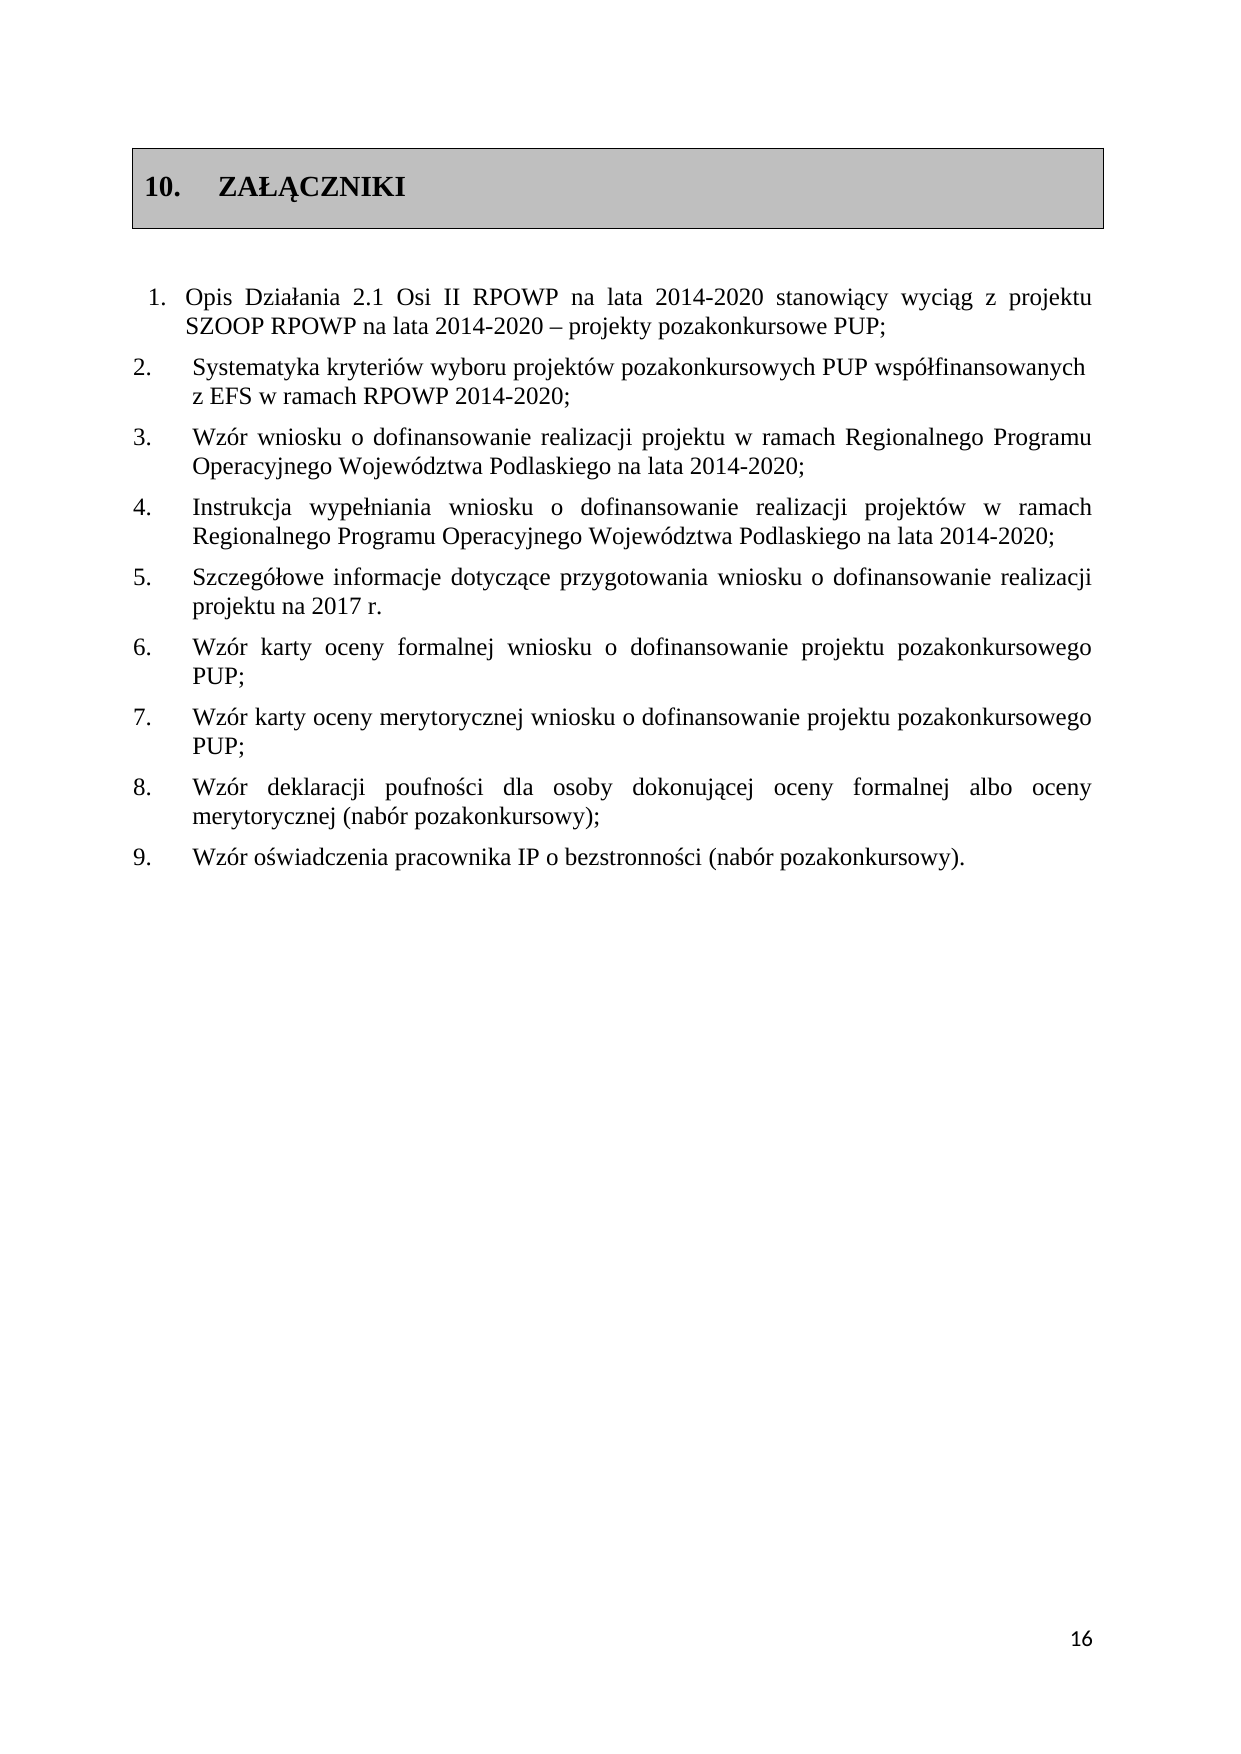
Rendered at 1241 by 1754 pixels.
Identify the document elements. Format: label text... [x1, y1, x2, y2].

list Systematyka kryteriów wyboru projektów pozakonkursowych PUP współfinansowanych z EFS w ramach RPOWP 2014-2020; [133, 352, 1093, 410]
list Wzór wniosku o dofinansowanie realizacji projektu w ramach Regionalnego Programu Operacyjnego Województwa Podlaskiego na lata 2014-2020; [133, 422, 1093, 480]
list Opis Działania 2.1 Osi II RPOWP na lata 2014-2020 stanowiący wyciąg z projektu SZOOP RPOWP na lata 2014-2020 – projekty pozakonkursowe PUP; [148, 282, 1093, 340]
list Wzór deklaracji poufności dla osoby dokonującej oceny formalnej albo oceny merytorycznej (nabór pozakonkursowy); [133, 772, 1093, 830]
list Wzór karty oceny merytorycznej wniosku o dofinansowanie projektu pozakonkursowego PUP; [133, 702, 1093, 760]
list Wzór karty oceny formalnej wniosku o dofinansowanie projektu pozakonkursowego PUP; [133, 632, 1093, 690]
list Szczegółowe informacje dotyczące przygotowania wniosku o dofinansowanie realizacji projektu na 2017 r. [133, 562, 1093, 620]
table_header 10. ZAŁĄCZNIKI [133, 149, 1103, 228]
list Wzór oświadczenia pracownika IP o bezstronności (nabór pozakonkursowy). [133, 842, 1093, 871]
list Instrukcja wypełniania wniosku o dofinansowanie realizacji projektów w ramach Regionalnego Programu Operacyjnego Województwa Podlaskiego na lata 2014-2020; [133, 492, 1093, 550]
